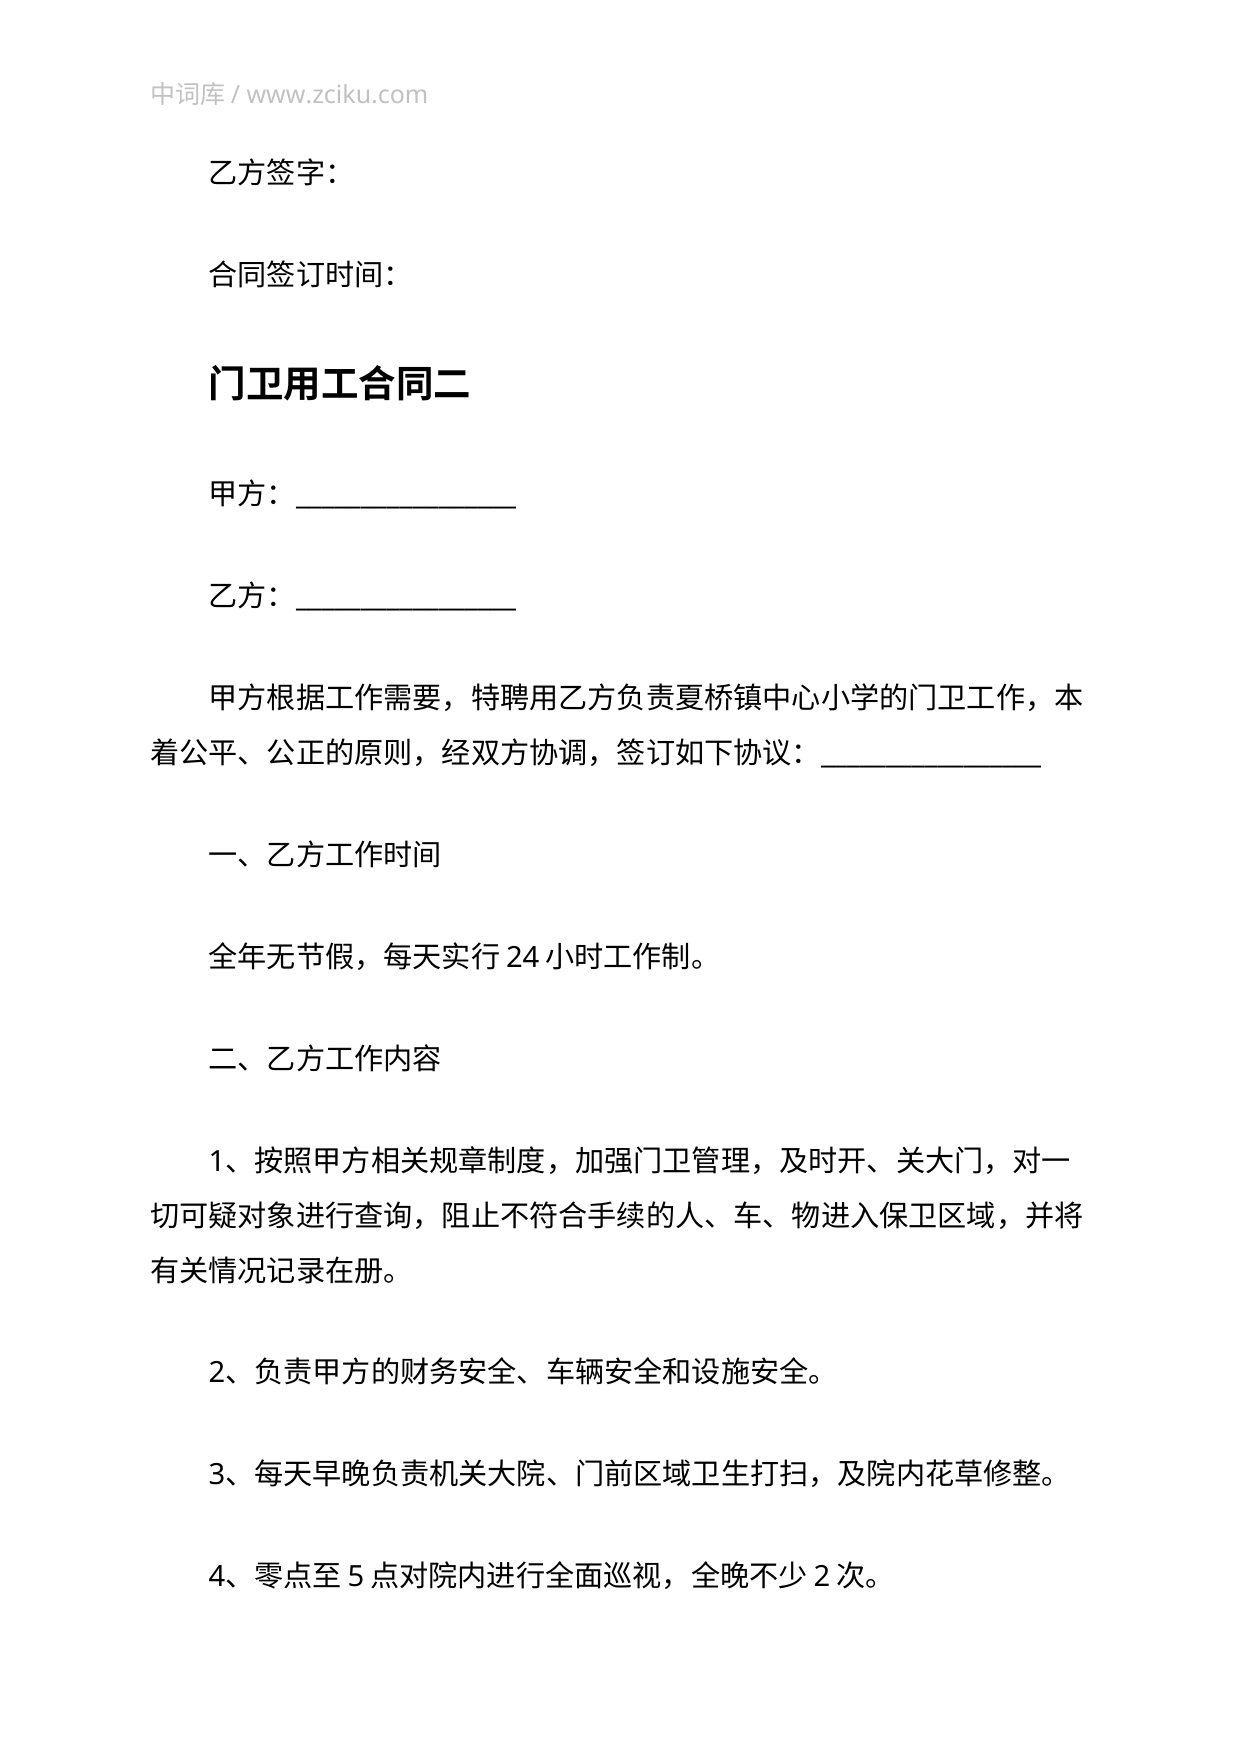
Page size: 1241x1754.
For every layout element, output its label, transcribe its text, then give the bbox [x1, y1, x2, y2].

text 全年无节假，每天实行24小时工作制。 [150, 933, 1090, 976]
text 甲方：_________________ [150, 471, 1090, 513]
text 4、零点至5点对院内进行全面巡视，全晚不少2次。 [150, 1553, 1090, 1595]
text 3、每天早晚负责机关大院、门前区域卫生打扫，及院内花草修整。 [150, 1451, 1090, 1493]
text 乙方签字： [150, 150, 1090, 192]
text 甲方根据工作需要，特聘用乙方负责夏桥镇中心小学的门卫工作，本着公平、公正的原则，经双方协调，签订如下协议：_________________ [150, 675, 1090, 772]
text 二、乙方工作内容 [150, 1036, 1090, 1078]
text 1、按照甲方相关规章制度，加强门卫管理，及时开、关大门，对一切可疑对象进行查询，阻止不符合手续的人、车、物进入保卫区域，并将有关情况记录在册。 [150, 1137, 1090, 1289]
text 一、乙方工作时间 [150, 832, 1090, 874]
text 乙方：_________________ [150, 573, 1090, 615]
text 合同签订时间： [150, 252, 1090, 294]
text 2、负责甲方的财务安全、车辆安全和设施安全。 [150, 1349, 1090, 1391]
text 门卫用工合同二 [150, 353, 1090, 408]
